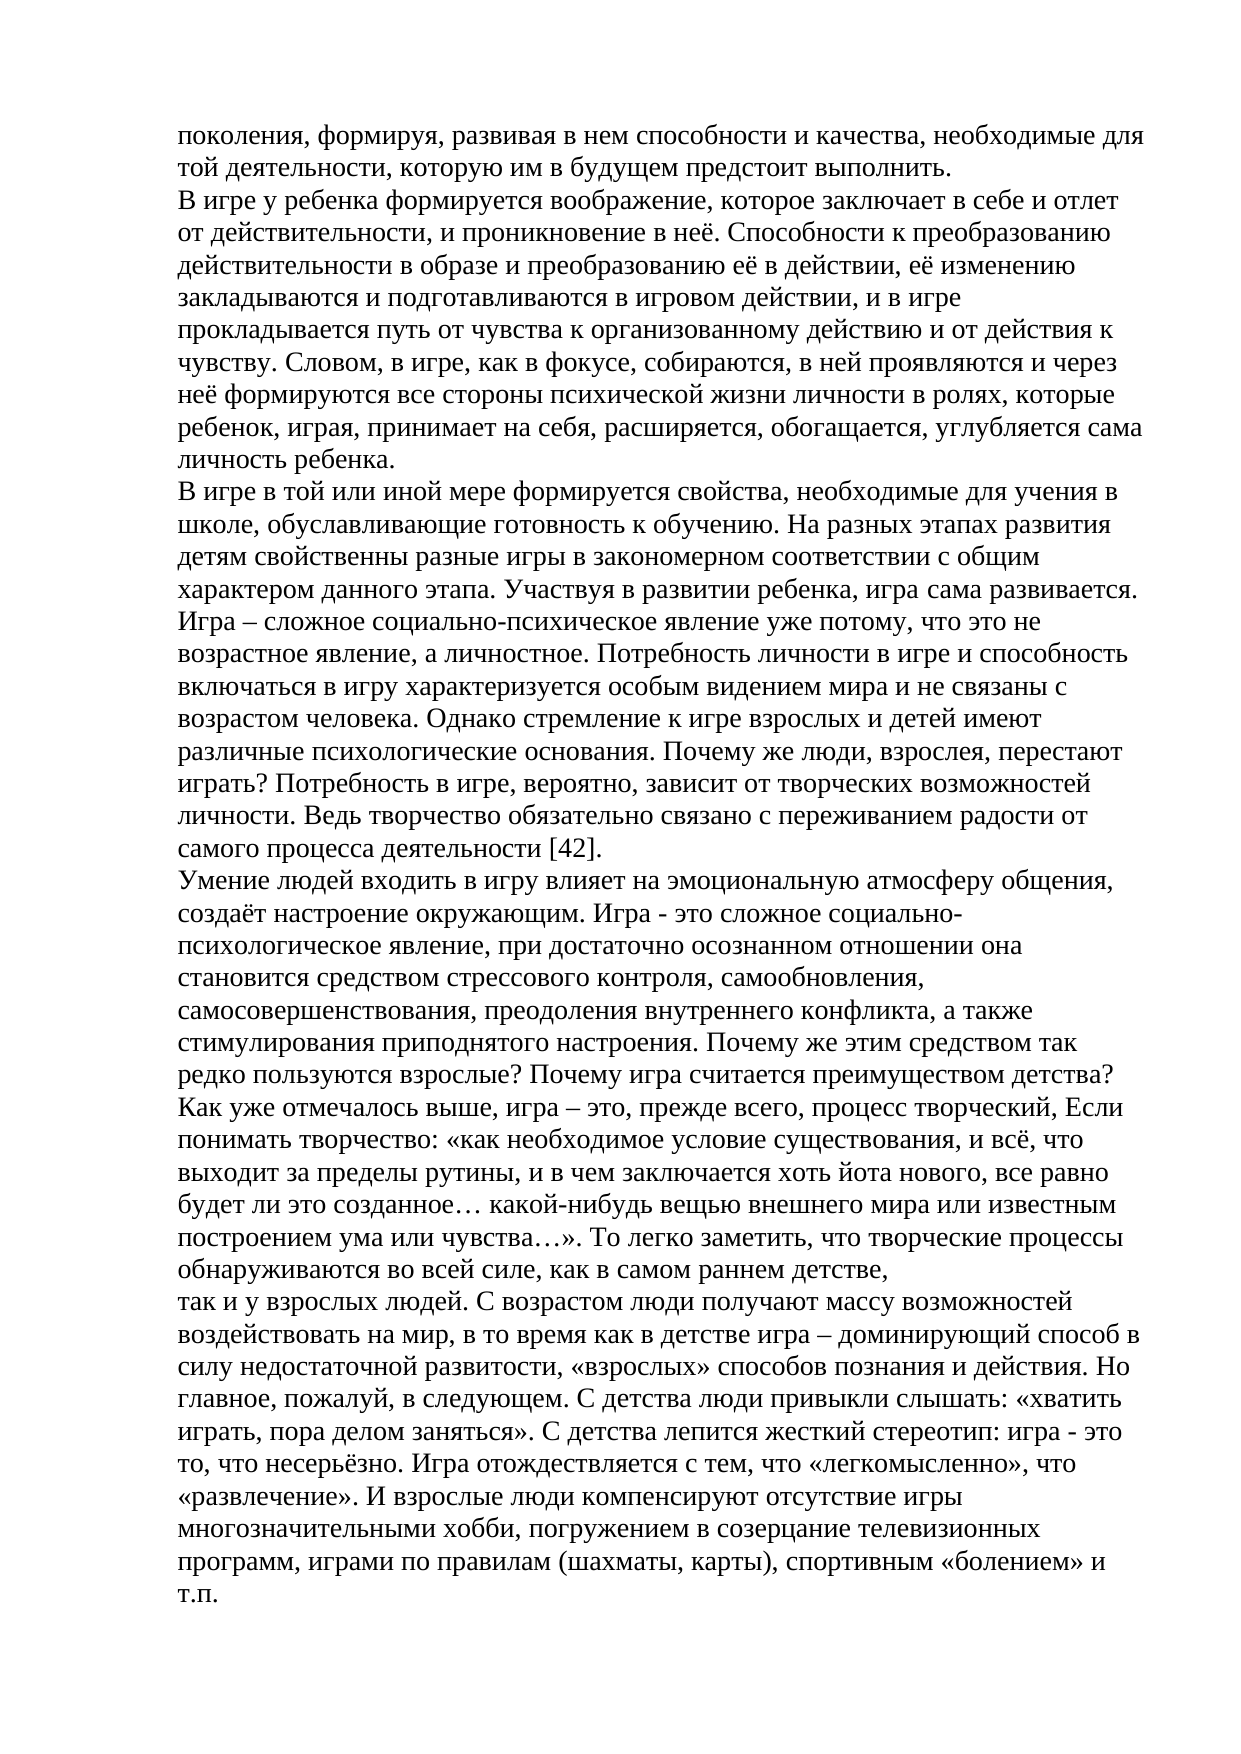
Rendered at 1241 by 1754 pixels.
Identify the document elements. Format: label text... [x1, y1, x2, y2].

text В игре в той или иной мере формируется свойства, необходимые для учения в школе, обуславливающие готовность к обучению. На разных этапах развития детям свойственны разные игры в закономерном соответствии с общим характером данного этапа. Участвуя в развитии ребенка, игра сама развивается. [177, 474, 1152, 604]
text Умение людей входить в игру влияет на эмоциональную атмосферу общения, создаёт настроение окружающим. Игра - это сложное социально-психологическое явление, при достаточно осознанном отношении она становится средством стрессового контроля, самообновления, самосовершенствования, преодоления внутреннего конфликта, а также стимулирования приподнятого настроения. Почему же этим средством так редко пользуются взрослые? Почему игра считается преимуществом детства? Как уже отмечалось выше, игра – это, прежде всего, процесс творческий, Если понимать творчество: «как необходимое условие существования, и всё, что выходит за пределы рутины, и в чем заключается хоть йота нового, все равно будет ли это созданное… какой-нибудь вещью внешнего мира или известным построением ума или чувства…». То легко заметить, что творческие процессы обнаруживаются во всей силе, как в самом раннем детстве, так и у взрослых людей. С возрастом люди получают массу возможностей воздействовать на мир, в то время как в детстве игра – доминирующий способ в силу недостаточной развитости, «взрослых» способов познания и действия. Но главное, пожалуй, в следующем. С детства люди привыкли слышать: «хватить играть, пора делом заняться». С детства лепится жесткий стереотип: игра - это то, что несерьёзно. Игра отождествляется с тем, что «легкомысленно», что «развлечение». И взрослые люди компенсируют отсутствие игры многозначительными хобби, погружением в созерцание телевизионных программ, играми по правилам (шахматы, карты), спортивным «болением» и т.п. [177, 863, 1152, 1608]
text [177, 118, 1152, 183]
text Игра – сложное социально-психическое явление уже потому, что это не возрастное явление, а личностное. Потребность личности в игре и способность включаться в игру характеризуется особым видением мира и не связаны с возрастом человека. Однако стремление к игре взрослых и детей имеют различные психологические основания. Почему же люди, взрослея, перестают играть? Потребность в игре, вероятно, зависит от творческих возможностей личности. Ведь творчество обязательно связано с переживанием радости от самого процесса деятельности [42]. [177, 604, 1152, 863]
text В игре у ребенка формируется воображение, которое заключает в себе и отлет от действительности, и проникновение в неё. Способности к преобразованию действительности в образе и преобразованию её в действии, её изменению закладываются и подготавливаются в игровом действии, и в игре прокладывается путь от чувства к организованному действию и от действия к чувству. Словом, в игре, как в фокусе, собираются, в ней проявляются и через неё формируются все стороны психической жизни личности в ролях, которые ребенок, играя, принимает на себя, расширяется, обогащается, углубляется сама личность ребенка. [177, 183, 1152, 474]
